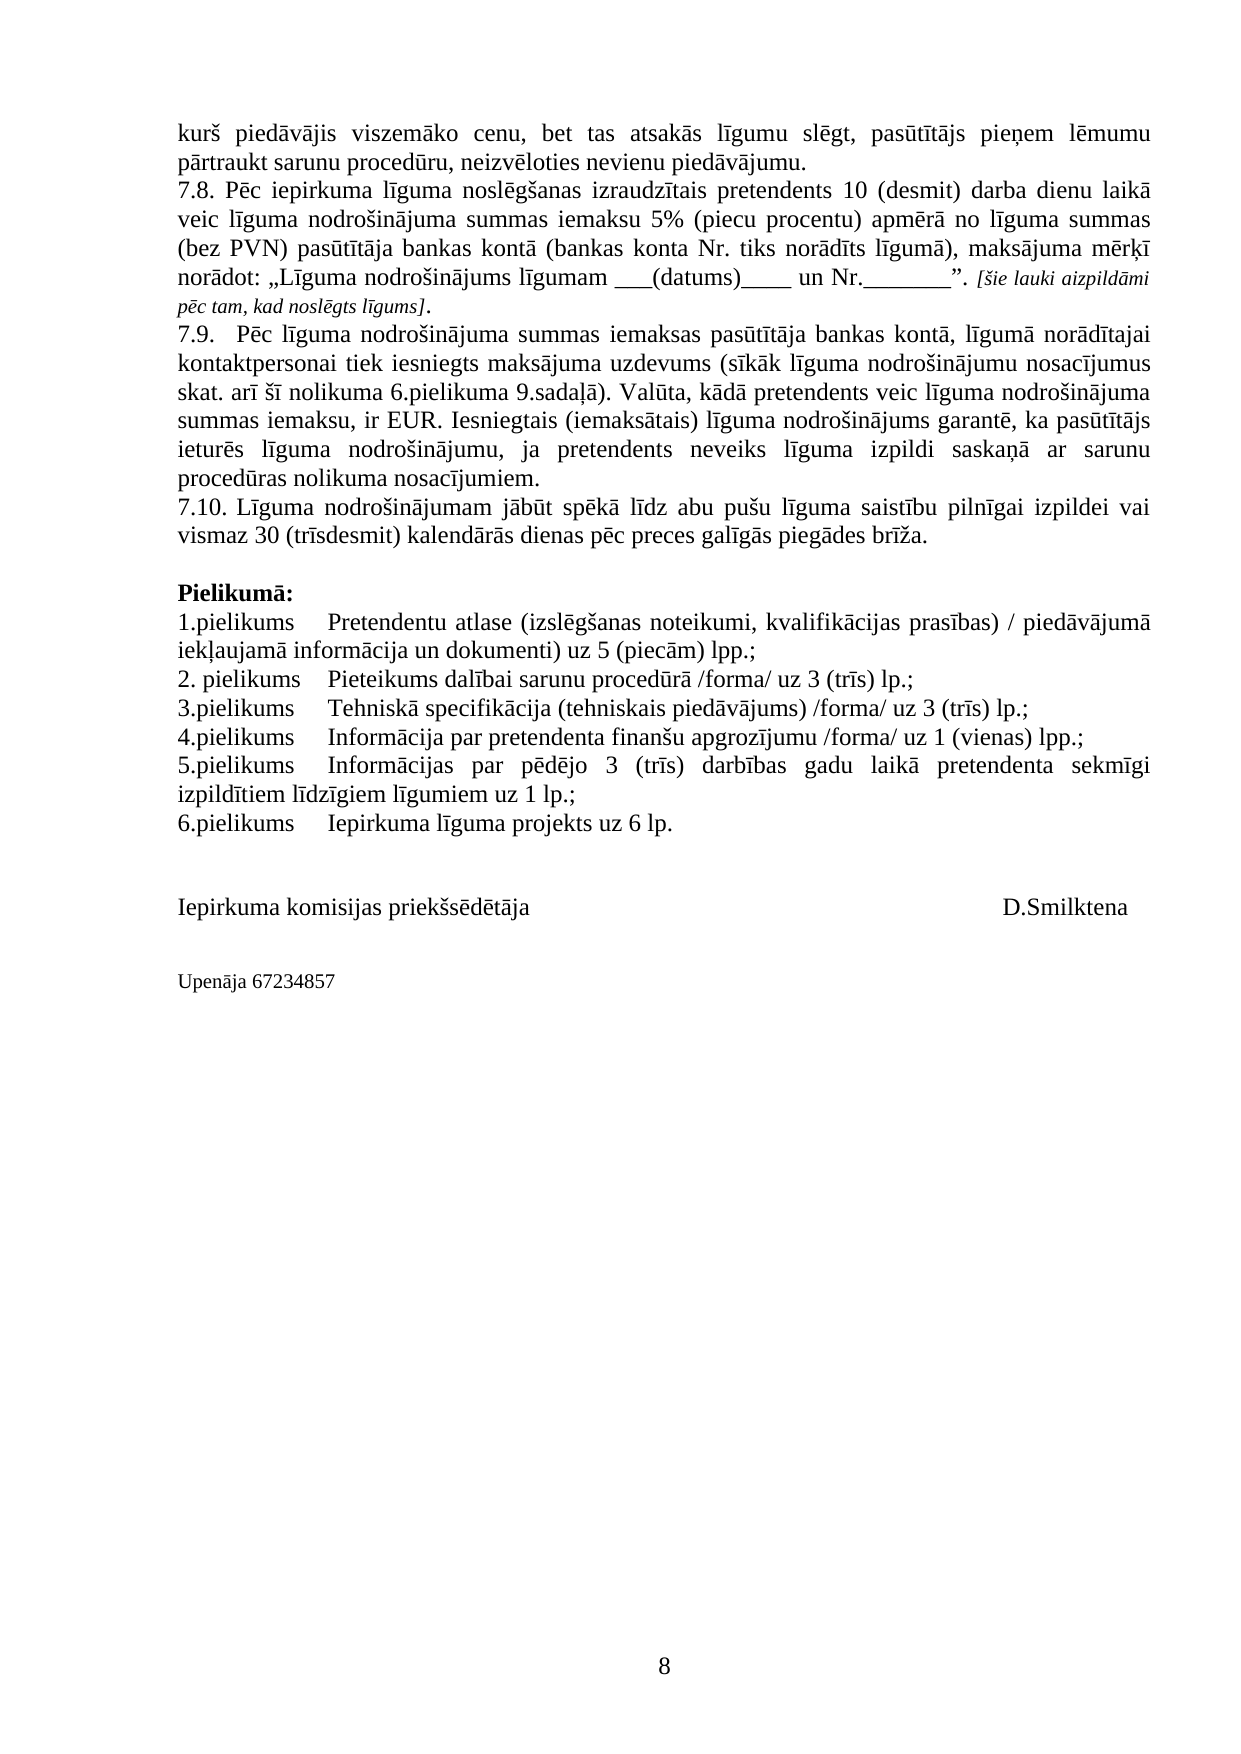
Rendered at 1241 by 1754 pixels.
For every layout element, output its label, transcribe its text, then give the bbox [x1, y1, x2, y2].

text 1.pielikums Pretendentu atlase (izslēgšanas noteikumi, kvalifikācijas prasības) / piedāvājumā iekļaujamā informācija un dokumenti) uz 5 (piecām) lpp.; [177, 607, 1152, 664]
text 6.pielikums Iepirkuma līguma projekts uz 6 lp. [177, 808, 1152, 837]
text Pielikumā: [177, 578, 1152, 607]
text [177, 118, 1152, 176]
text 7.8. Pēc iepirkuma līguma noslēgšanas izraudzītais pretendents 10 (desmit) darba dienu laikā veic līguma nodrošinājuma summas iemaksu 5% (piecu procentu) apmērā no līguma summas (bez PVN) pasūtītāja bankas kontā (bankas konta Nr. tiks norādīts līgumā), maksājuma mērķī norādot: „Līguma nodrošinājums līgumam ___(datums)____ un Nr._______”. [šie lauki aizpildāmi pēc tam, kad noslēgts līgums]. [177, 176, 1152, 319]
list Pēc līguma nodrošinājuma summas iemaksas pasūtītāja bankas kontā, līgumā norādītajai kontaktpersonai tiek iesniegts maksājuma uzdevums (sīkāk līguma nodrošinājumu nosacījumus skat. arī šī nolikuma 6.pielikuma 9.sadaļā). Valūta, kādā pretendents veic līguma nodrošinājuma summas iemaksu, ir EUR. Iesniegtais (iemaksātais) līguma nodrošinājums garantē, ka pasūtītājs ieturēs līguma nodrošinājumu, ja pretendents neveiks līguma izpildi saskaņā ar sarunu procedūras nolikuma nosacījumiem. [177, 319, 1152, 492]
text 4.pielikums Informācija par pretendenta finanšu apgrozījumu /forma/ uz 1 (vienas) lpp.; [177, 722, 1152, 751]
text Iepirkuma komisijas priekšsēdētāja D.Smilktena [177, 892, 1152, 921]
text Upenāja 67234857 [177, 969, 1152, 993]
list Līguma nodrošinājumam jābūt spēkā līdz abu pušu līguma saistību pilnīgai izpildei vai vismaz 30 (trīsdesmit) kalendārās dienas pēc preces galīgās piegādes brīža. [177, 492, 1152, 549]
text 3.pielikums Tehniskā specifikācija (tehniskais piedāvājums) /forma/ uz 3 (trīs) lp.; [177, 693, 1152, 722]
text 5.pielikums Informācijas par pēdējo 3 (trīs) darbības gadu laikā pretendenta sekmīgi izpildītiem līdzīgiem līgumiem uz 1 lp.; [177, 751, 1152, 808]
text 2. pielikums Pieteikums dalībai sarunu procedūrā /forma/ uz 3 (trīs) lp.; [177, 664, 1152, 693]
